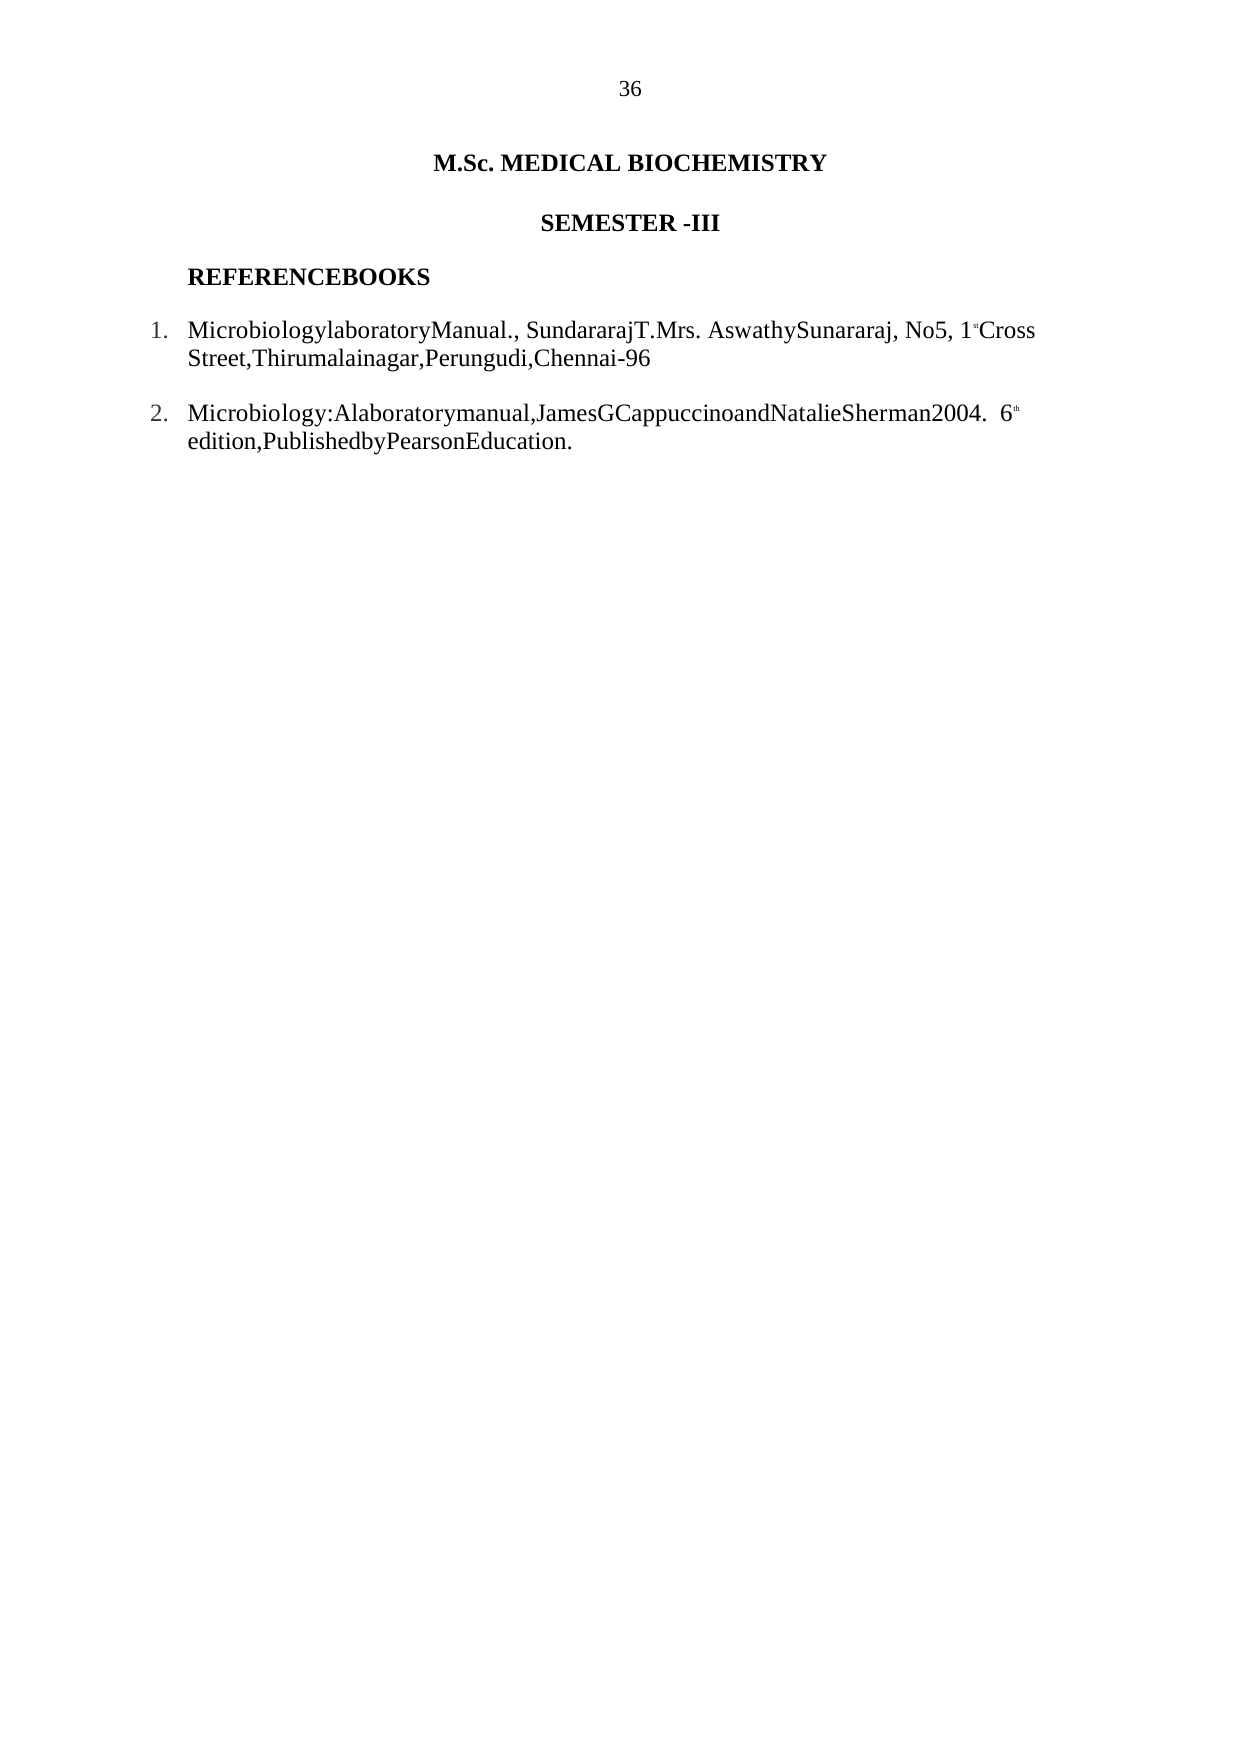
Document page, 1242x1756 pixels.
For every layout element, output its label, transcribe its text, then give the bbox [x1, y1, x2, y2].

list Microbiology:Alaboratorymanual,JamesGCappuccinoandNatalieSherman2004. 6th [150, 398, 1150, 427]
list MicrobiologylaboratoryManual., SundararajT.Mrs. AswathySunararaj, No5, 1stCross Street,Thirumalainagar,Perungudi,Chennai-96 [150, 316, 1086, 372]
subtitle M.Sc. MEDICAL BIOCHEMISTRY [110, 148, 1150, 177]
subtitle REFERENCEBOOKS [187, 262, 1150, 291]
subtitle SEMESTER -III [110, 208, 1150, 237]
text edition,PublishedbyPearsonEducation. [187, 427, 1150, 456]
